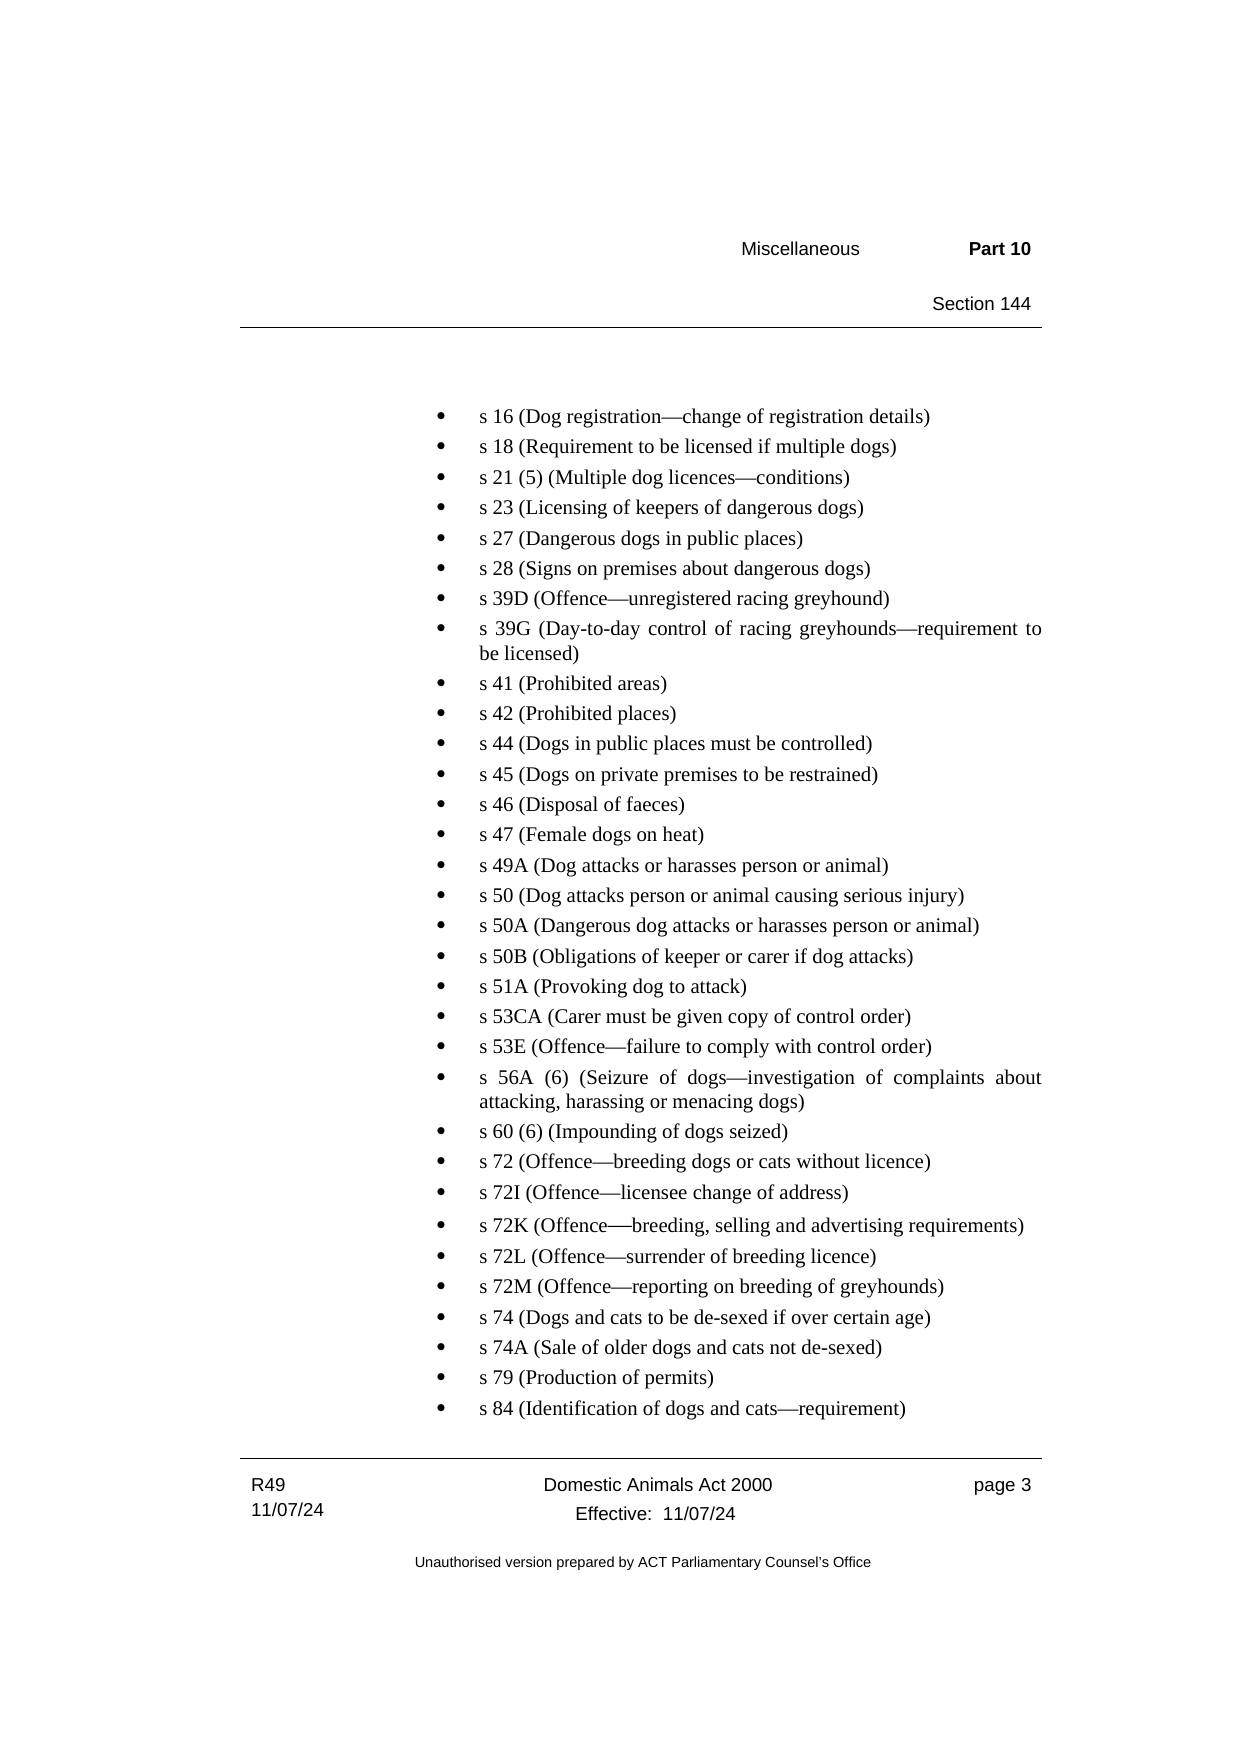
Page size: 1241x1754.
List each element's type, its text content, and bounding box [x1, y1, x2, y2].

text  s 18 (Requirement to be licensed if multiple dogs) [437, 434, 1042, 458]
text  s 47 (Female dogs on heat) [437, 822, 1042, 846]
text  s 46 (Disposal of faeces) [437, 792, 1042, 816]
text  s 16 (Dog registration—change of registration details) [437, 404, 1042, 428]
text  s 41 (Prohibited areas) [437, 671, 1042, 695]
text  s 74A (Sale of older dogs and cats not de-sexed) [437, 1335, 1042, 1359]
text  s 42 (Prohibited places) [437, 701, 1042, 725]
text  s 50 (Dog attacks person or animal causing serious injury) [437, 883, 1042, 907]
text  s 21 (5) (Multiple dog licences—conditions) [437, 465, 1042, 489]
text  s 53CA (Carer must be given copy of control order) [437, 1004, 1042, 1028]
text  s 27 (Dangerous dogs in public places) [437, 525, 1042, 549]
text  s 23 (Licensing of keepers of dangerous dogs) [437, 495, 1042, 519]
text  s 79 (Production of permits) [437, 1365, 1042, 1389]
text  s 51A (Provoking dog to attack) [437, 974, 1042, 998]
text  s 72I (Offence—licensee change of address) [437, 1180, 1042, 1204]
text  s 84 (Identification of dogs and cats—requirement) [437, 1396, 1042, 1419]
text  s 53E (Offence—failure to comply with control order) [437, 1034, 1042, 1058]
text  s 45 (Dogs on private premises to be restrained) [437, 762, 1042, 786]
text  s 72K (Offence—breeding, selling and advertising requirements) [437, 1210, 1042, 1238]
text  s 39D (Offence—unregistered racing greyhound) [437, 586, 1042, 610]
text  s 44 (Dogs in public places must be controlled) [437, 731, 1042, 755]
text  s 28 (Signs on premises about dangerous dogs) [437, 556, 1042, 580]
text  s 60 (6) (Impounding of dogs seized) [437, 1119, 1042, 1143]
text  s 49A (Dog attacks or harasses person or animal) [437, 853, 1042, 877]
text  s 50A (Dangerous dog attacks or harasses person or animal) [437, 913, 1042, 937]
text  s 72M (Offence—reporting on breeding of greyhounds) [437, 1274, 1042, 1298]
text  s 39G (Day-to-day control of racing greyhounds—requirement to be licensed) [437, 616, 1042, 664]
text  s 74 (Dogs and cats to be de-sexed if over certain age) [437, 1304, 1042, 1329]
text  s 72 (Offence—breeding dogs or cats without licence) [437, 1149, 1042, 1173]
text  s 50B (Obligations of keeper or carer if dog attacks) [437, 943, 1042, 968]
text  s 56A (6) (Seizure of dogs—investigation of complaints about attacking, harassing or menacing dogs) [437, 1065, 1042, 1113]
text  s 72L (Offence—surrender of breeding licence) [437, 1244, 1042, 1268]
